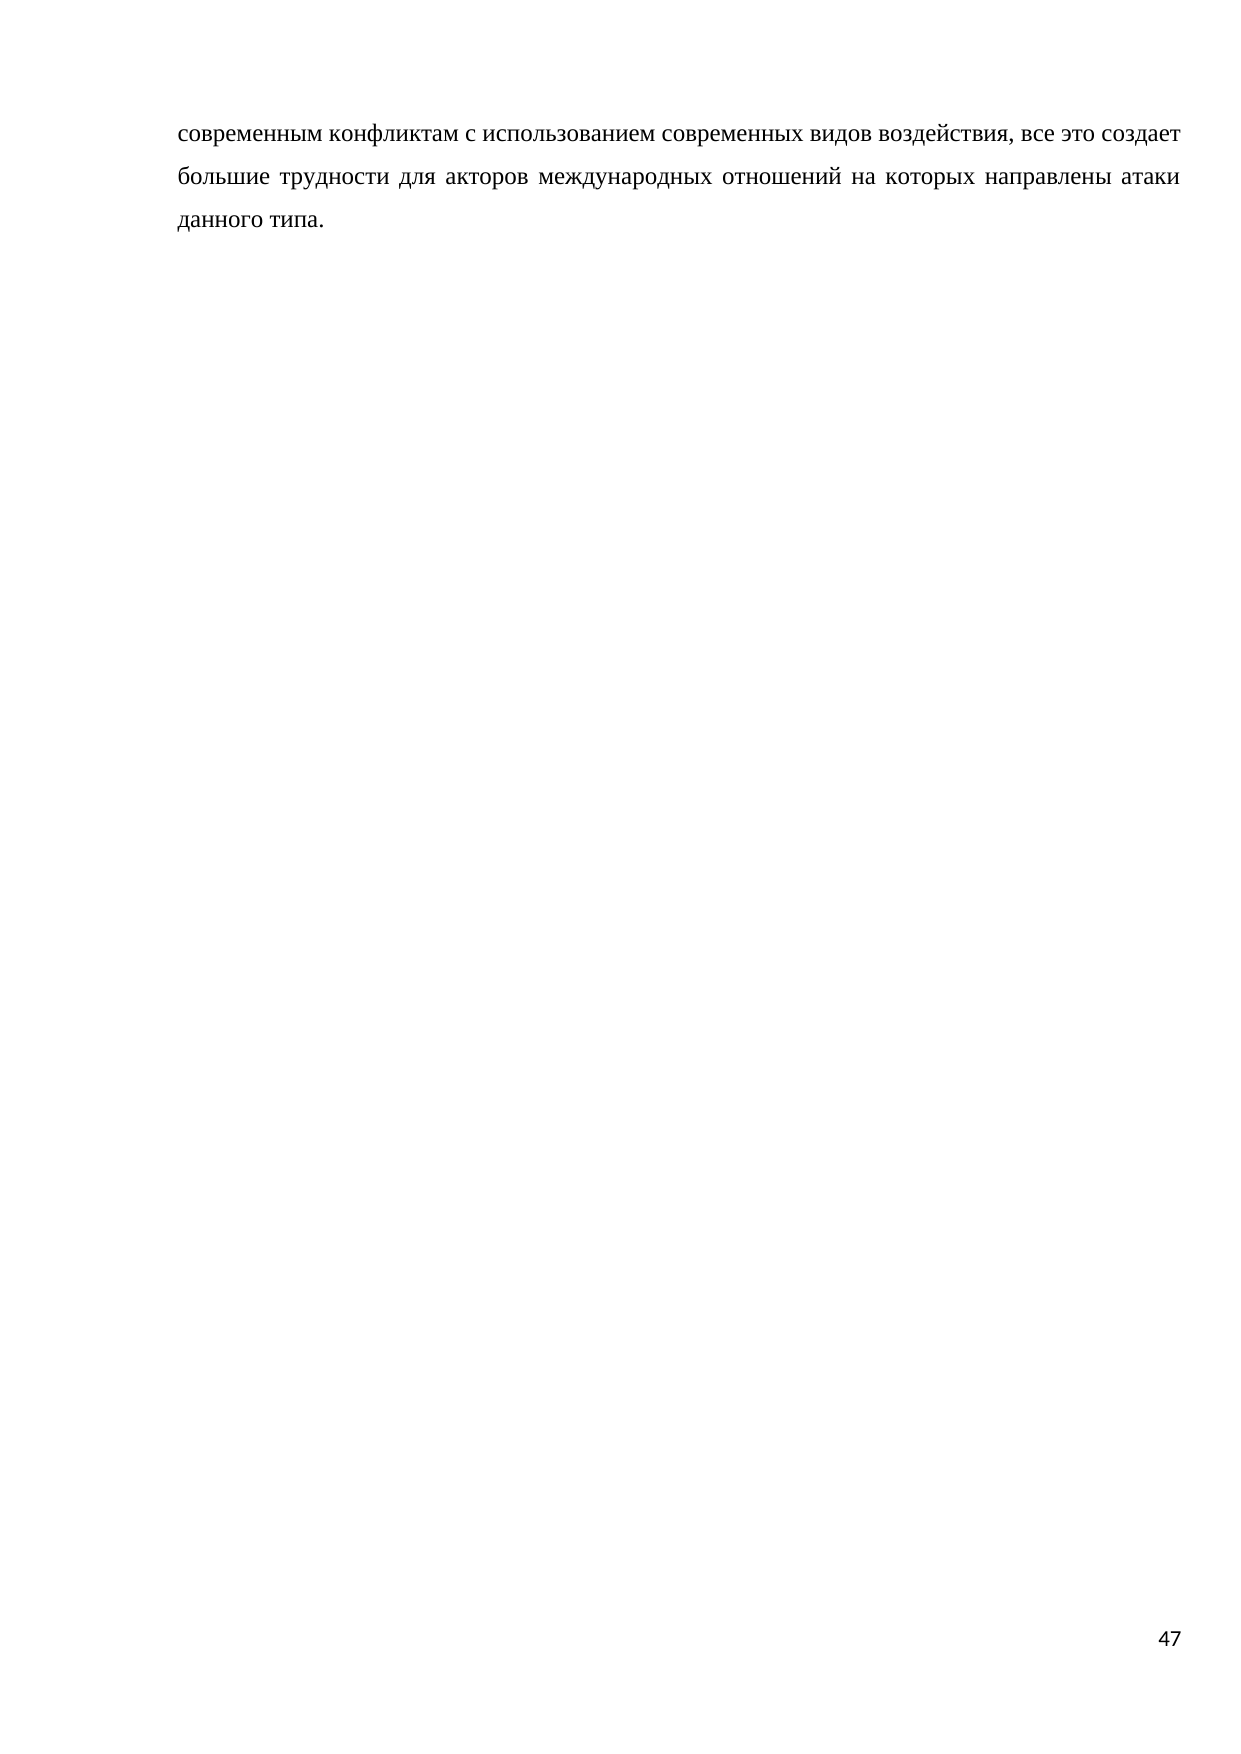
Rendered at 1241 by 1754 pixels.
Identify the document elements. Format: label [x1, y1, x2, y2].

text [177, 118, 1181, 233]
